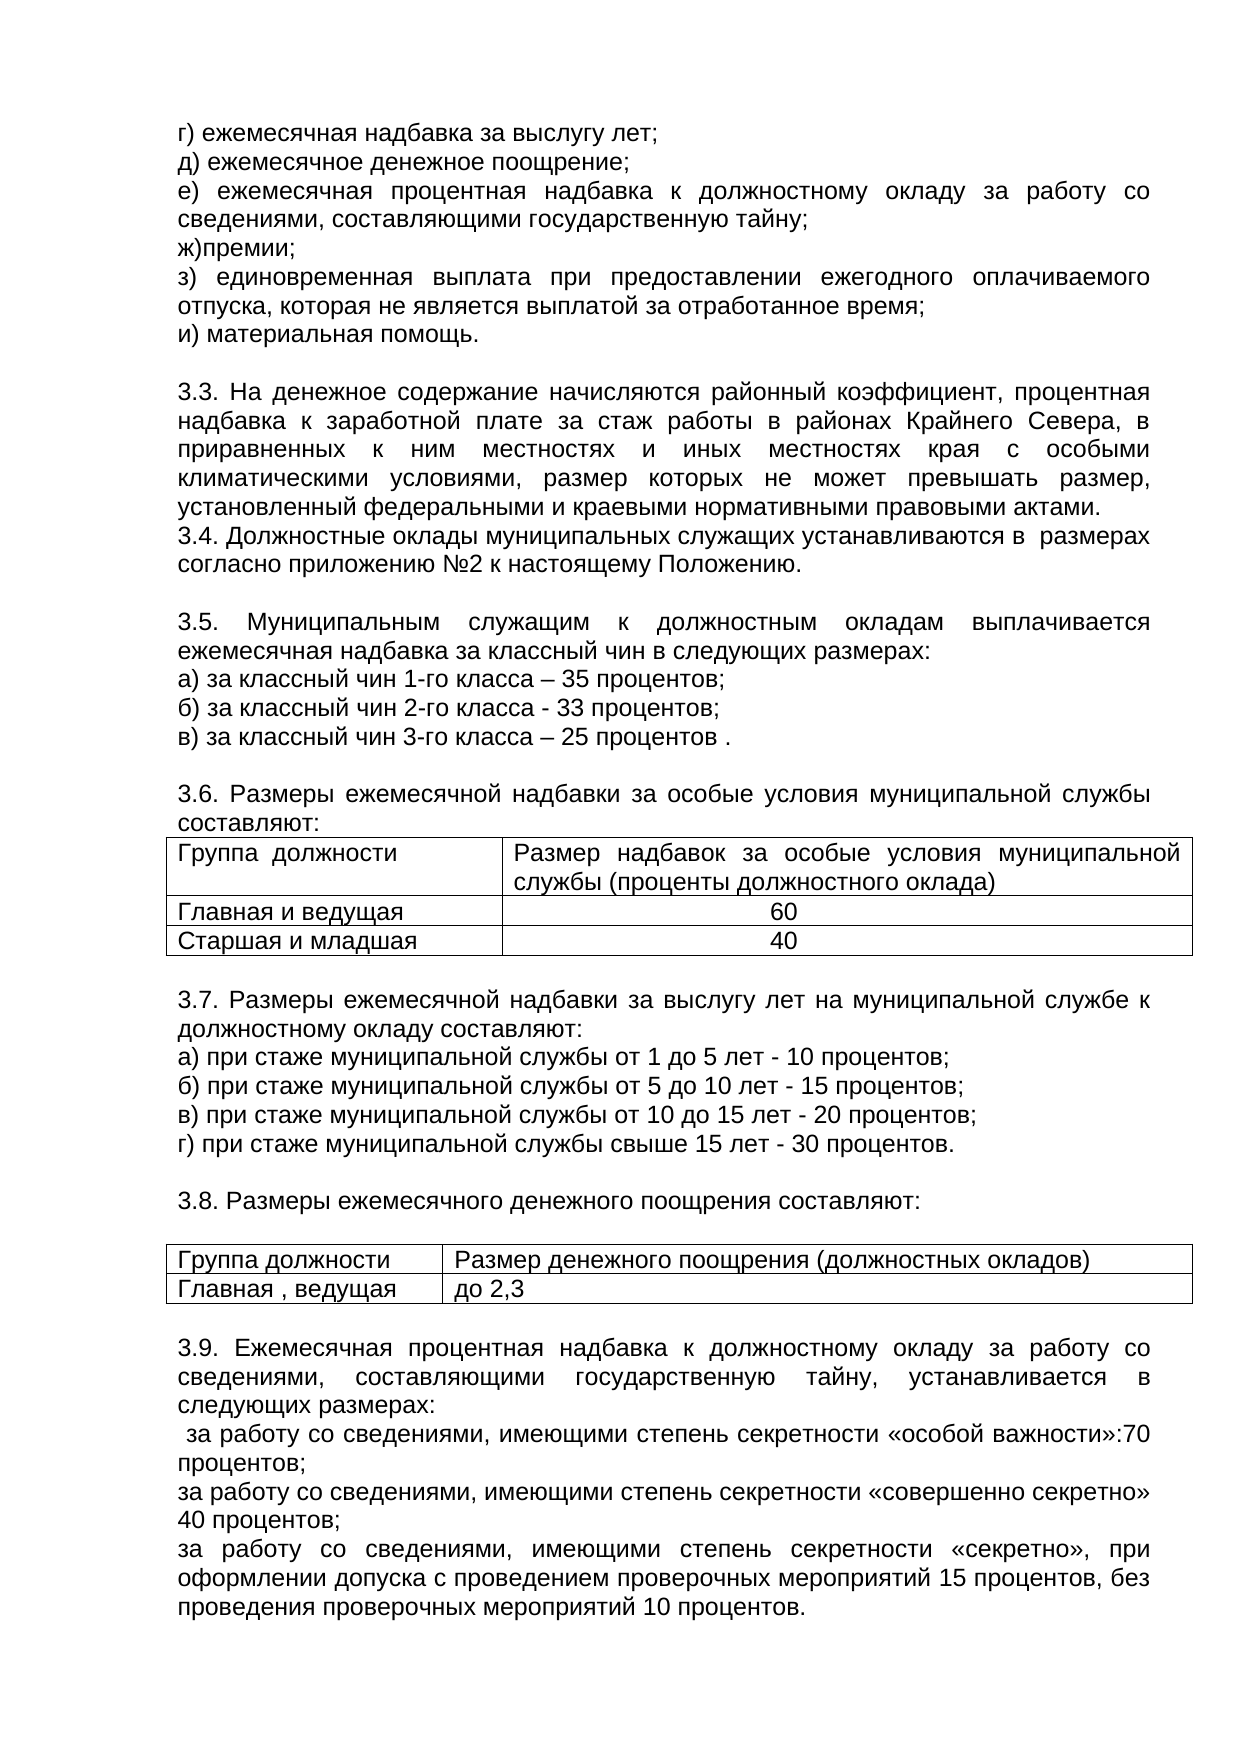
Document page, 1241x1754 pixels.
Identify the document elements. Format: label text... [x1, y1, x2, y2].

text з) единовременная выплата при предоставлении ежегодного оплачиваемого отпуска, которая не является выплатой за отработанное время; [177, 262, 1152, 319]
text 3.6. Размеры ежемесячной надбавки за особые условия муниципальной службы составляют: [177, 779, 1152, 837]
table_header Размер денежного поощрения (должностных окладов) [443, 1245, 1192, 1273]
table_cell Главная и ведущая [167, 896, 502, 925]
table_cell Главная , ведущая [167, 1274, 442, 1303]
table_cell Старшая и младшая [167, 926, 502, 955]
table_header Группа должности [167, 1245, 442, 1273]
text г) ежемесячная надбавка за выслугу лет; [177, 118, 1152, 147]
text в) за классный чин 3-го класса – 25 процентов . [177, 722, 1152, 751]
text 3.5. Муниципальным служащим к должностным окладам выплачивается ежемесячная надбавка за классный чин в следующих размерах: [177, 607, 1152, 664]
text за работу со сведениями, имеющими степень секретности «совершенно секретно» 40 процентов; [177, 1477, 1152, 1534]
text е) ежемесячная процентная надбавка к должностному окладу за работу со сведениями, составляющими государственную тайну; [177, 176, 1152, 233]
text 3.3. На денежное содержание начисляются районный коэффициент, процентная надбавка к заработной плате за стаж работы в районах Крайнего Севера, в приравненных к ним местностях и иных местностях края с особыми климатическими условиями, размер которых не может превышать размер, установленный федеральными и краевыми нормативными правовыми актами. [177, 377, 1152, 521]
table_cell до 2,3 [443, 1274, 1192, 1303]
table_cell 60 [503, 896, 1192, 925]
table_header Группа должности [167, 838, 502, 895]
text 3.4. Должностные оклады муниципальных служащих устанавливаются в размерах согласно приложению №2 к настоящему Положению. [177, 521, 1152, 578]
text а) за классный чин 1-го класса – 35 процентов; [177, 664, 1152, 693]
text 3.9. Ежемесячная процентная надбавка к должностному окладу за работу со сведениями, составляющими государственную тайну, устанавливается в следующих размерах: [177, 1333, 1152, 1419]
text ж)премии; [177, 233, 1152, 262]
text за работу со сведениями, имеющими степень секретности «особой важности»:70 процентов; [177, 1419, 1152, 1477]
text в) при стаже муниципальной службы от 10 до 15 лет - 20 процентов; [177, 1100, 1152, 1128]
text б) при стаже муниципальной службы от 5 до 10 лет - 15 процентов; [177, 1071, 1152, 1100]
text д) ежемесячное денежное поощрение; [177, 147, 1152, 176]
text за работу со сведениями, имеющими степень секретности «секретно», при оформлении допуска с проведением проверочных мероприятий 15 процентов, без проведения проверочных мероприятий 10 процентов. [177, 1534, 1152, 1620]
text а) при стаже муниципальной службы от 1 до 5 лет - 10 процентов; [177, 1042, 1152, 1071]
text б) за классный чин 2-го класса - 33 процентов; [177, 693, 1152, 722]
text г) при стаже муниципальной службы свыше 15 лет - 30 процентов. [177, 1128, 1152, 1157]
table_cell 40 [503, 926, 1192, 955]
text и) материальная помощь. [177, 319, 1152, 348]
table_header Размер надбавок за особые условия муниципальной службы (проценты должностного оклада) [503, 838, 1192, 895]
text 3.7. Размеры ежемесячной надбавки за выслугу лет на муниципальной службе к должностному окладу составляют: [177, 985, 1152, 1042]
text 3.8. Размеры ежемесячного денежного поощрения составляют: [177, 1186, 1152, 1215]
